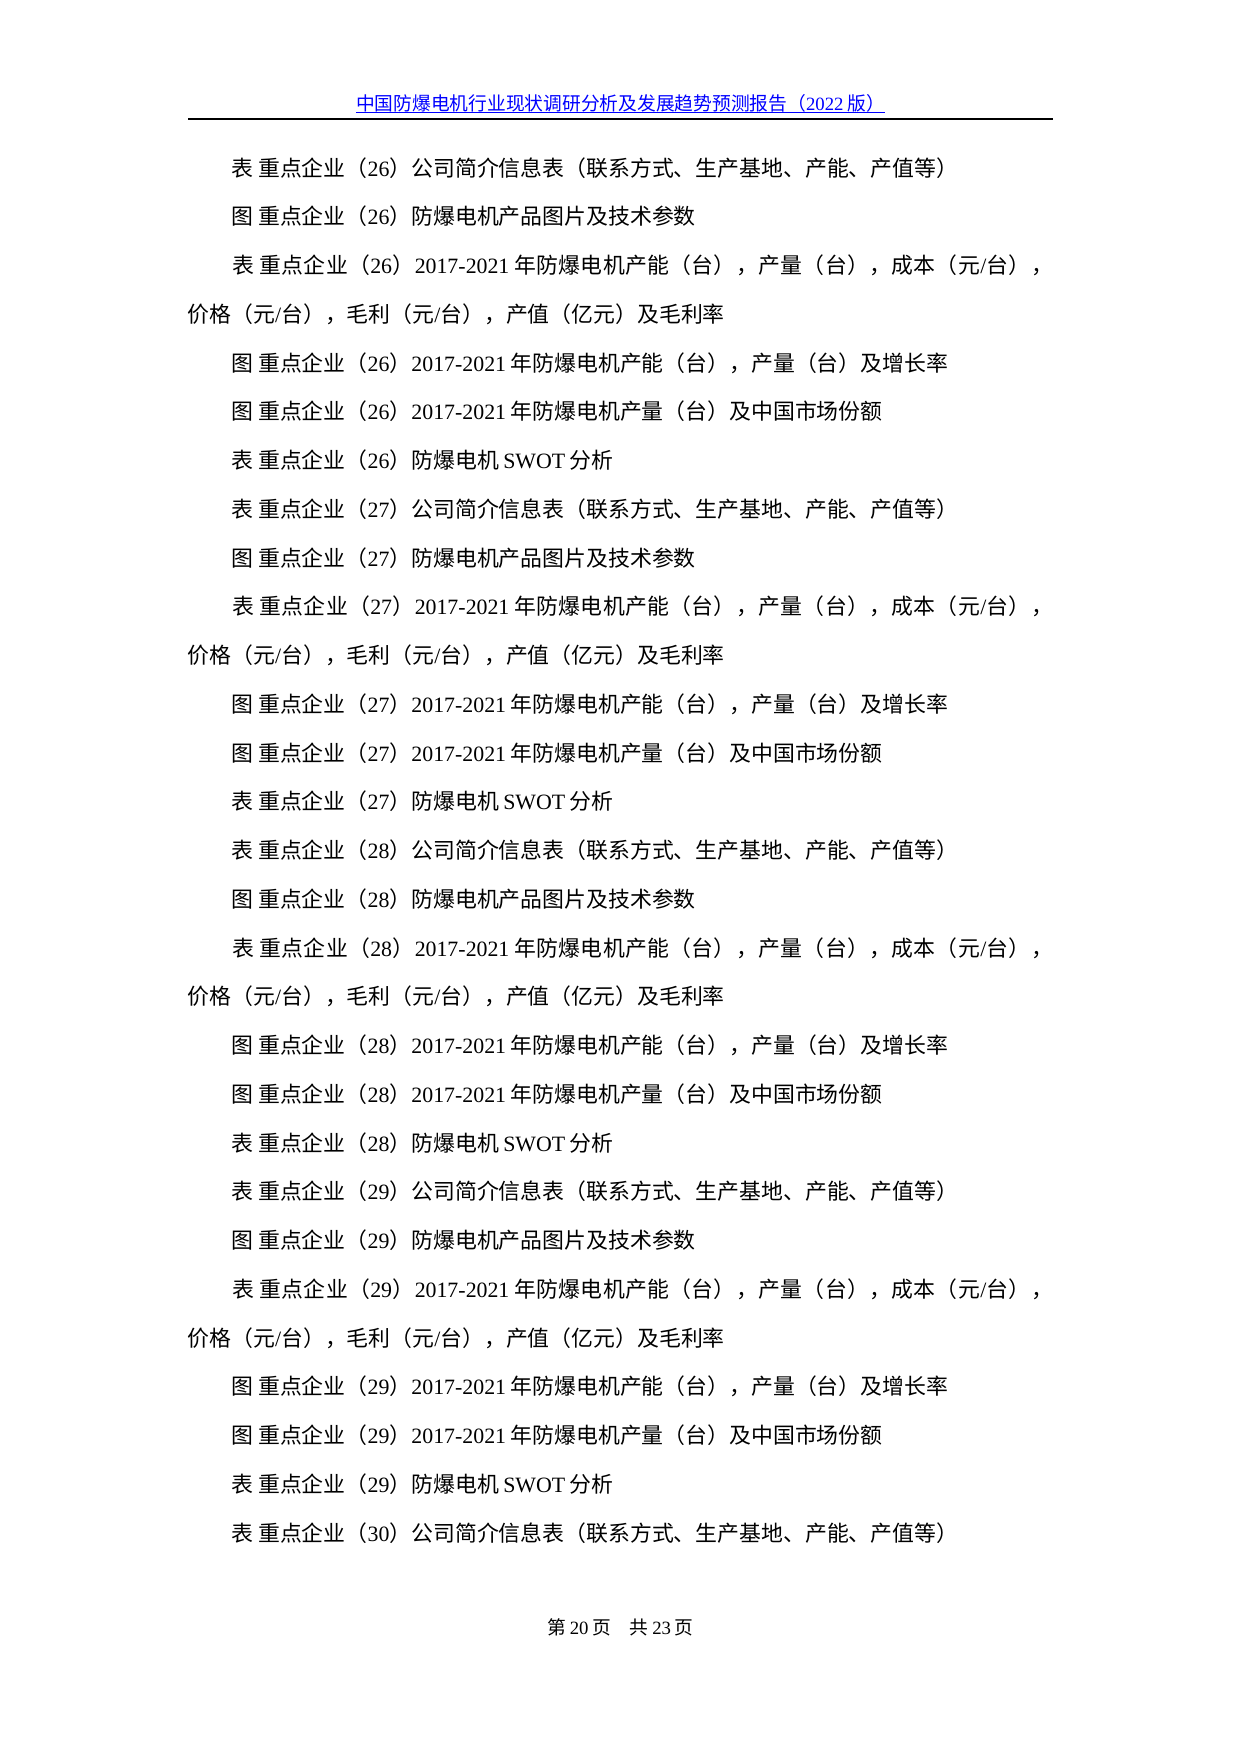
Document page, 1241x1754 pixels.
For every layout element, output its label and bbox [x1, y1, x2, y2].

text [187, 150, 1053, 1548]
